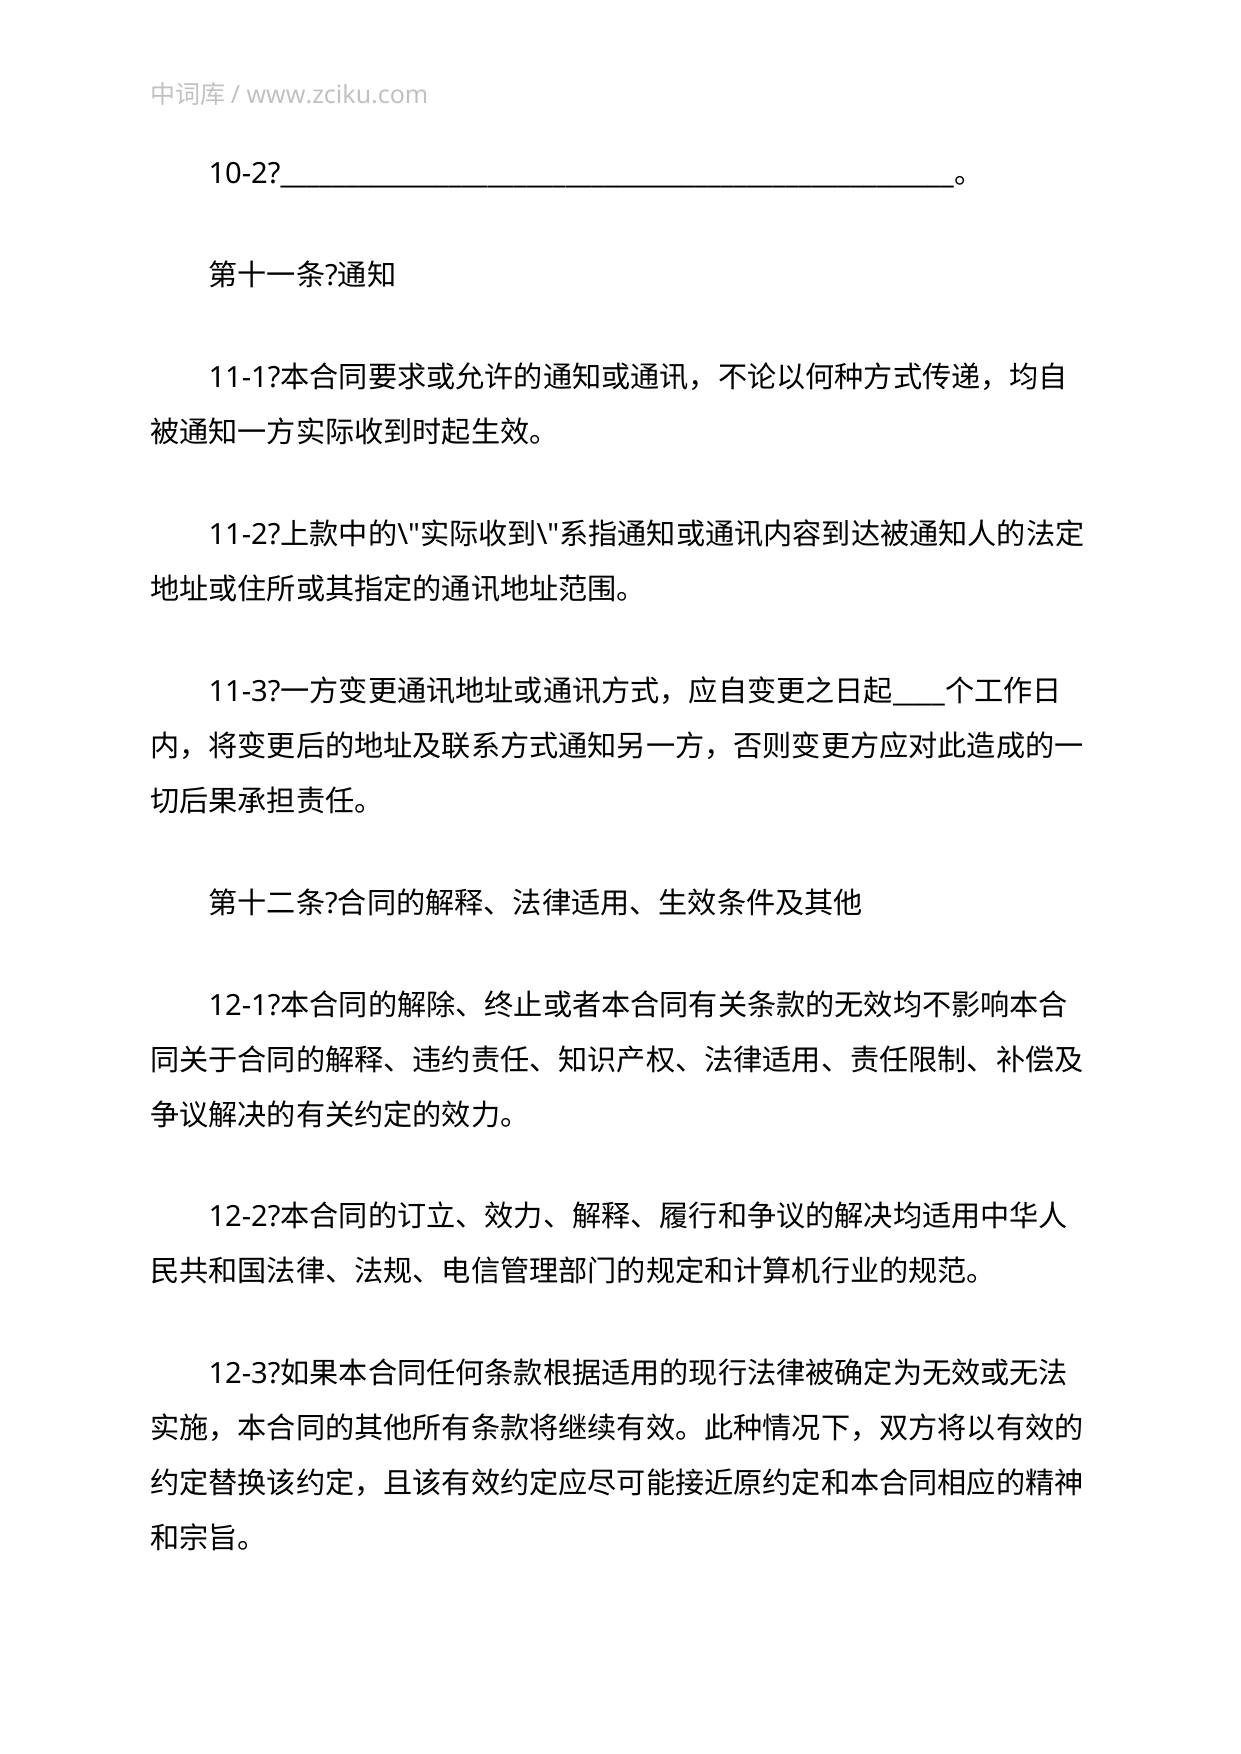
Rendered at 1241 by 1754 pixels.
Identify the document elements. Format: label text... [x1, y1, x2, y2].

text 12-1?本合同的解除、终止或者本合同有关条款的无效均不影响本合同关于合同的解释、违约责任、知识产权、法律适用、责任限制、补偿及争议解决的有关约定的效力。 [150, 981, 1090, 1133]
text 12-2?本合同的订立、效力、解释、履行和争议的解决均适用中华人民共和国法律、法规、电信管理部门的规定和计算机行业的规范。 [150, 1193, 1090, 1290]
text 11-3?一方变更通讯地址或通讯方式，应自变更之日起____个工作日内，将变更后的地址及联系方式通知另一方，否则变更方应对此造成的一切后果承担责任。 [150, 667, 1090, 820]
text 10-2?____________________________________________________。 [150, 150, 1090, 192]
text 11-1?本合同要求或允许的通知或通讯，不论以何种方式传递，均自被通知一方实际收到时起生效。 [150, 354, 1090, 451]
text 12-3?如果本合同任何条款根据适用的现行法律被确定为无效或无法实施，本合同的其他所有条款将继续有效。此种情况下，双方将以有效的约定替换该约定，且该有效约定应尽可能接近原约定和本合同相应的精神和宗旨。 [150, 1349, 1090, 1557]
text 第十二条?合同的解释、法律适用、生效条件及其他 [150, 879, 1090, 922]
text 第十一条?通知 [150, 252, 1090, 294]
text 11-2?上款中的\"实际收到\"系指通知或通讯内容到达被通知人的法定地址或住所或其指定的通讯地址范围。 [150, 511, 1090, 608]
